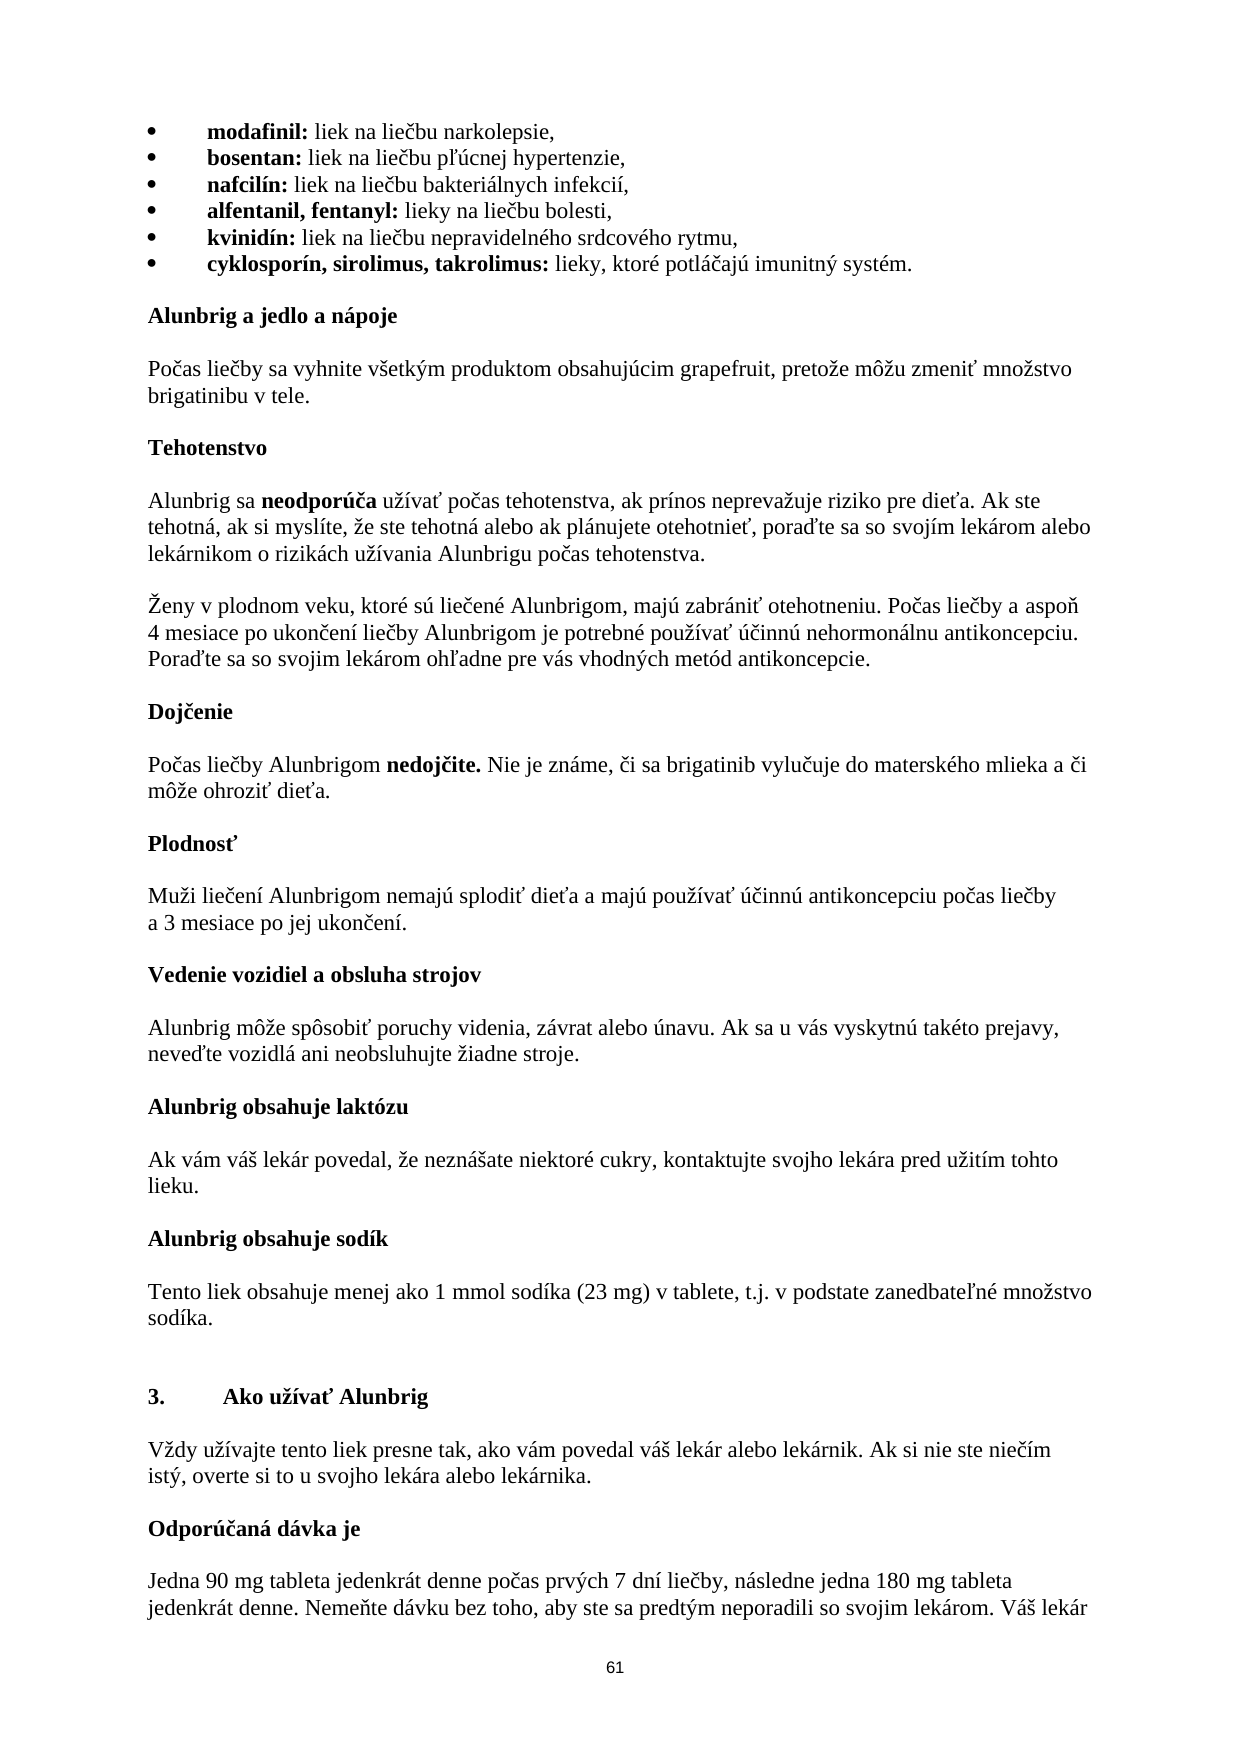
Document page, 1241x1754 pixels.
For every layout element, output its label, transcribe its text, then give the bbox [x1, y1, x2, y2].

list Vedenie vozidiel a obsluha strojov [148, 961, 1092, 988]
text Dojčenie [148, 698, 1092, 724]
list kvinidín: liek na liečbu nepravidelného srdcového rytmu, [148, 223, 1092, 250]
list nafcilín: liek na liečbu bakteriálnych infekcií, [148, 171, 1092, 197]
list modafinil: liek na liečbu narkolepsie, [148, 118, 1092, 144]
list Vždy užívajte tento liek presne tak, ako vám povedal váš lekár alebo lekárnik. Ak si nie ste niečím istý, overte si to u svojho lekára alebo lekárnika. [148, 1436, 1092, 1488]
list Počas liečby Alunbrigom nedojčite. Nie je známe, či sa brigatinib vylučuje do materského mlieka a či môže ohroziť dieťa. [148, 751, 1092, 803]
list alfentanil, fentanyl: lieky na liečbu bolesti, [148, 197, 1092, 223]
list Tento liek obsahuje menej ako 1 mmol sodíka (23 mg) v tablete, t.j. v podstate zanedbateľné množstvo sodíka. [148, 1278, 1093, 1330]
list Alunbrig obsahuje sodík [148, 1225, 1092, 1251]
text Tehotenstvo [148, 434, 1092, 461]
list cyklosporín, sirolimus, takrolimus: lieky, ktoré potláčajú imunitný systém. [148, 250, 1092, 276]
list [148, 1568, 1092, 1620]
list Alunbrig a jedlo a nápoje [148, 303, 1092, 329]
text Plodnosť [148, 830, 1092, 856]
list Ak vám váš lekár povedal, že neznášate niektoré cukry, kontaktujte svojho lekára pred užitím tohto lieku. [148, 1146, 1092, 1199]
list Alunbrig môže spôsobiť poruchy videnia, závrat alebo únavu. Ak sa u vás vyskytnú takéto prejavy, neveďte vozidlá ani neobsluhujte žiadne stroje. [148, 1014, 1092, 1067]
list Alunbrig sa neodporúča užívať počas tehotenstva, ak prínos neprevažuje riziko pre dieťa. Ak ste tehotná, ak si myslíte, že ste tehotná alebo ak plánujete otehotnieť, poraďte sa so svojím lekárom alebo lekárnikom o rizikách užívania Alunbrigu počas tehotenstva. [148, 487, 1092, 566]
list Odporúčaná dávka je [148, 1515, 1092, 1541]
list Alunbrig obsahuje laktózu [148, 1093, 1092, 1119]
list Muži liečení Alunbrigom nemajú splodiť dieťa a majú používať účinnú antikoncepciu počas liečby a 3 mesiace po jej ukončení. [148, 882, 1092, 935]
list bosentan: liek na liečbu pľúcnej hypertenzie, [148, 144, 1092, 171]
list 3. Ako užívať Alunbrig [148, 1383, 1092, 1409]
list Počas liečby sa vyhnite všetkým produktom obsahujúcim grapefruit, pretože môžu zmeniť množstvo brigatinibu v tele. [148, 355, 1092, 408]
list Ženy v plodnom veku, ktoré sú liečené Alunbrigom, majú zabrániť otehotneniu. Počas liečby a aspoň 4 mesiace po ukončení liečby Alunbrigom je potrebné používať účinnú nehormonálnu antikoncepciu. Poraďte sa so svojim lekárom ohľadne pre vás vhodných metód antikoncepcie. [148, 592, 1092, 672]
